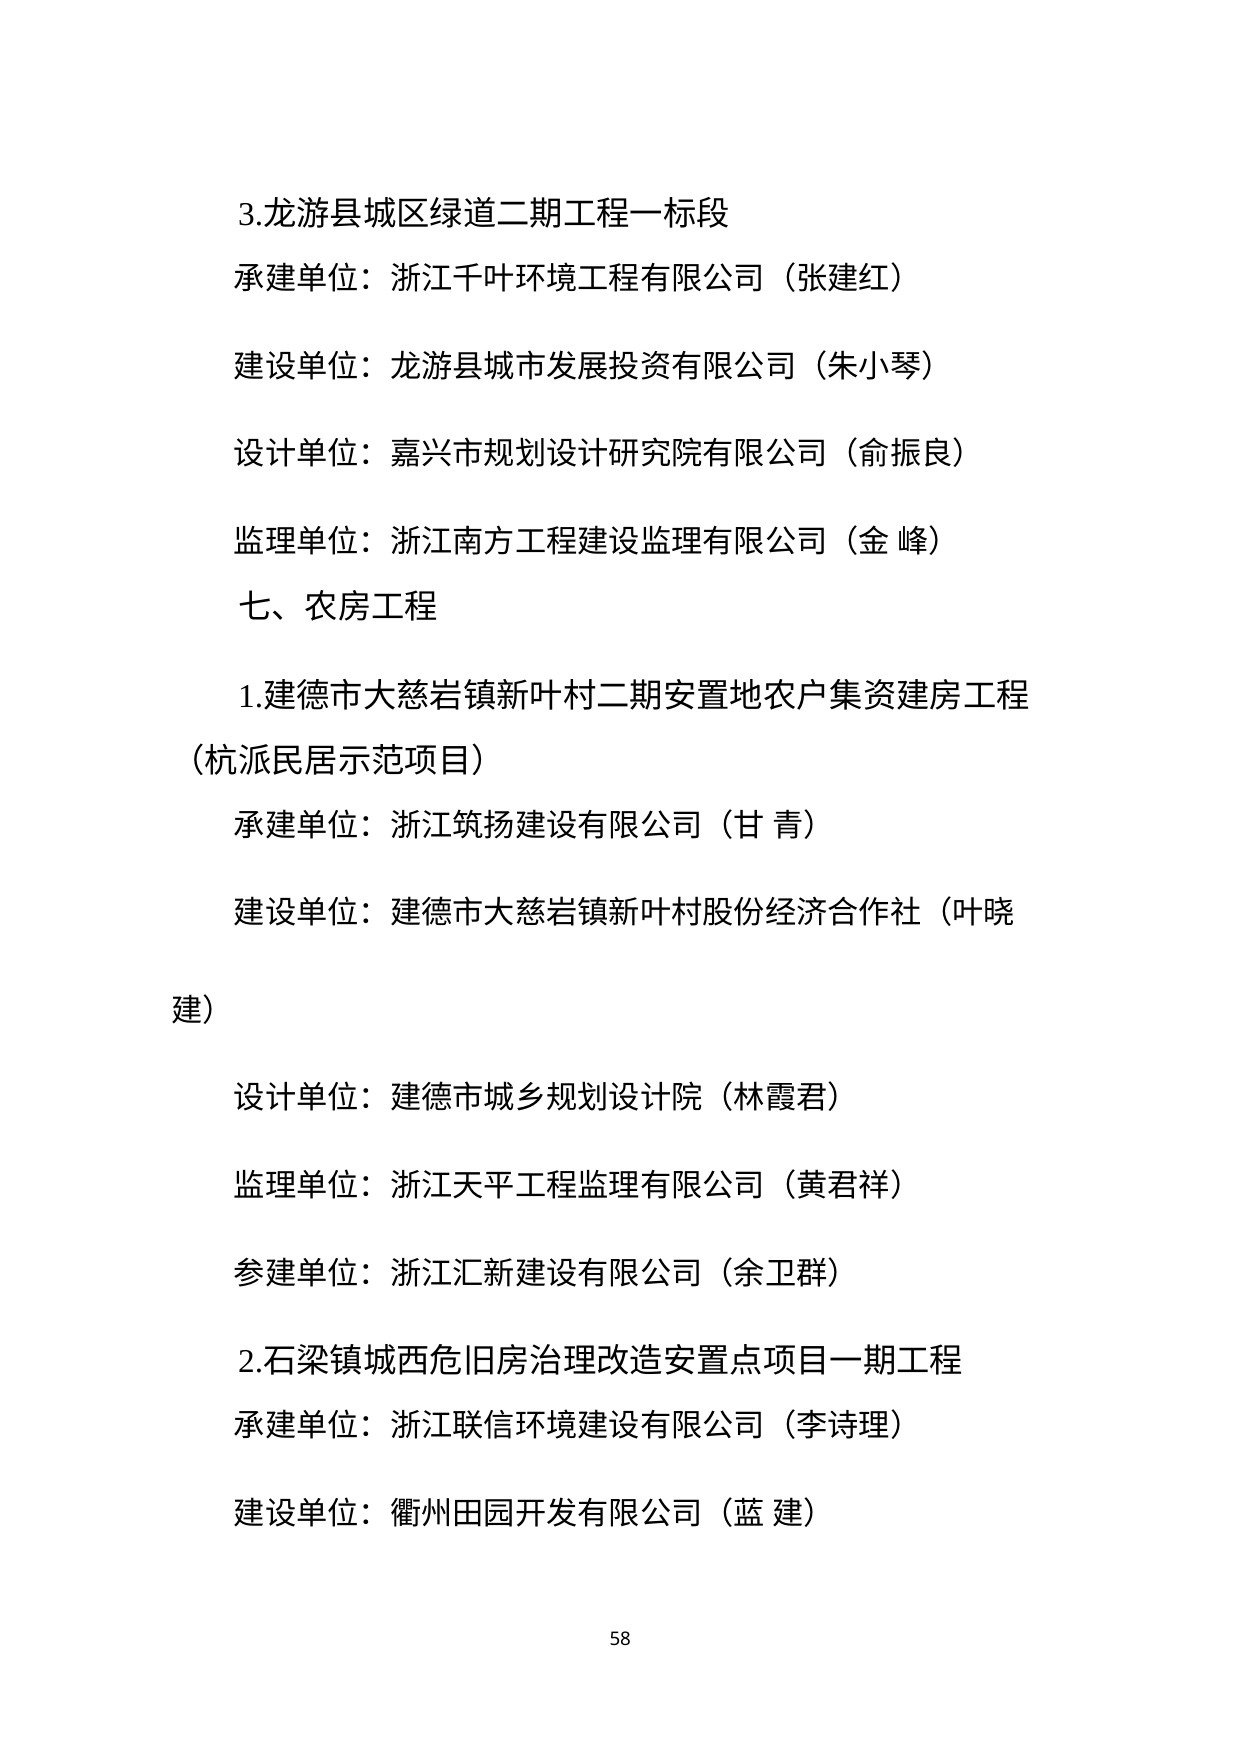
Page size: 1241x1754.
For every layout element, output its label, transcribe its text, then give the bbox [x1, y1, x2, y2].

text 监理单位：浙江南方工程建设监理有限公司（金 峰） [171, 506, 1069, 571]
text 建设单位：建德市大慈岩镇新叶村股份经济合作社（叶晓建） [171, 878, 1069, 1040]
text 监理单位：浙江天平工程监理有限公司（黄君祥） [171, 1150, 1069, 1215]
text 设计单位：嘉兴市规划设计研究院有限公司（俞振良） [171, 418, 1069, 483]
text 七、农房工程 [171, 571, 1069, 636]
text 参建单位：浙江汇新建设有限公司（余卫群） [171, 1238, 1069, 1303]
text 承建单位：浙江联信环境建设有限公司（李诗理） [171, 1391, 1069, 1456]
text 承建单位：浙江千叶环境工程有限公司（张建红） [171, 243, 1069, 308]
text 设计单位：建德市城乡规划设计院（林霞君） [171, 1063, 1069, 1128]
text 建设单位：龙游县城市发展投资有限公司（朱小琴） [171, 331, 1069, 396]
text 2.石梁镇城西危旧房治理改造安置点项目一期工程 [171, 1326, 1069, 1391]
text 3.龙游县城区绿道二期工程一标段 [171, 178, 1069, 243]
text 1.建德市大慈岩镇新叶村二期安置地农户集资建房工程（杭派民居示范项目） [171, 660, 1069, 790]
text 建设单位：衢州田园开发有限公司（蓝 建） [171, 1478, 1069, 1543]
text 承建单位：浙江筑扬建设有限公司（甘 青） [171, 790, 1069, 855]
